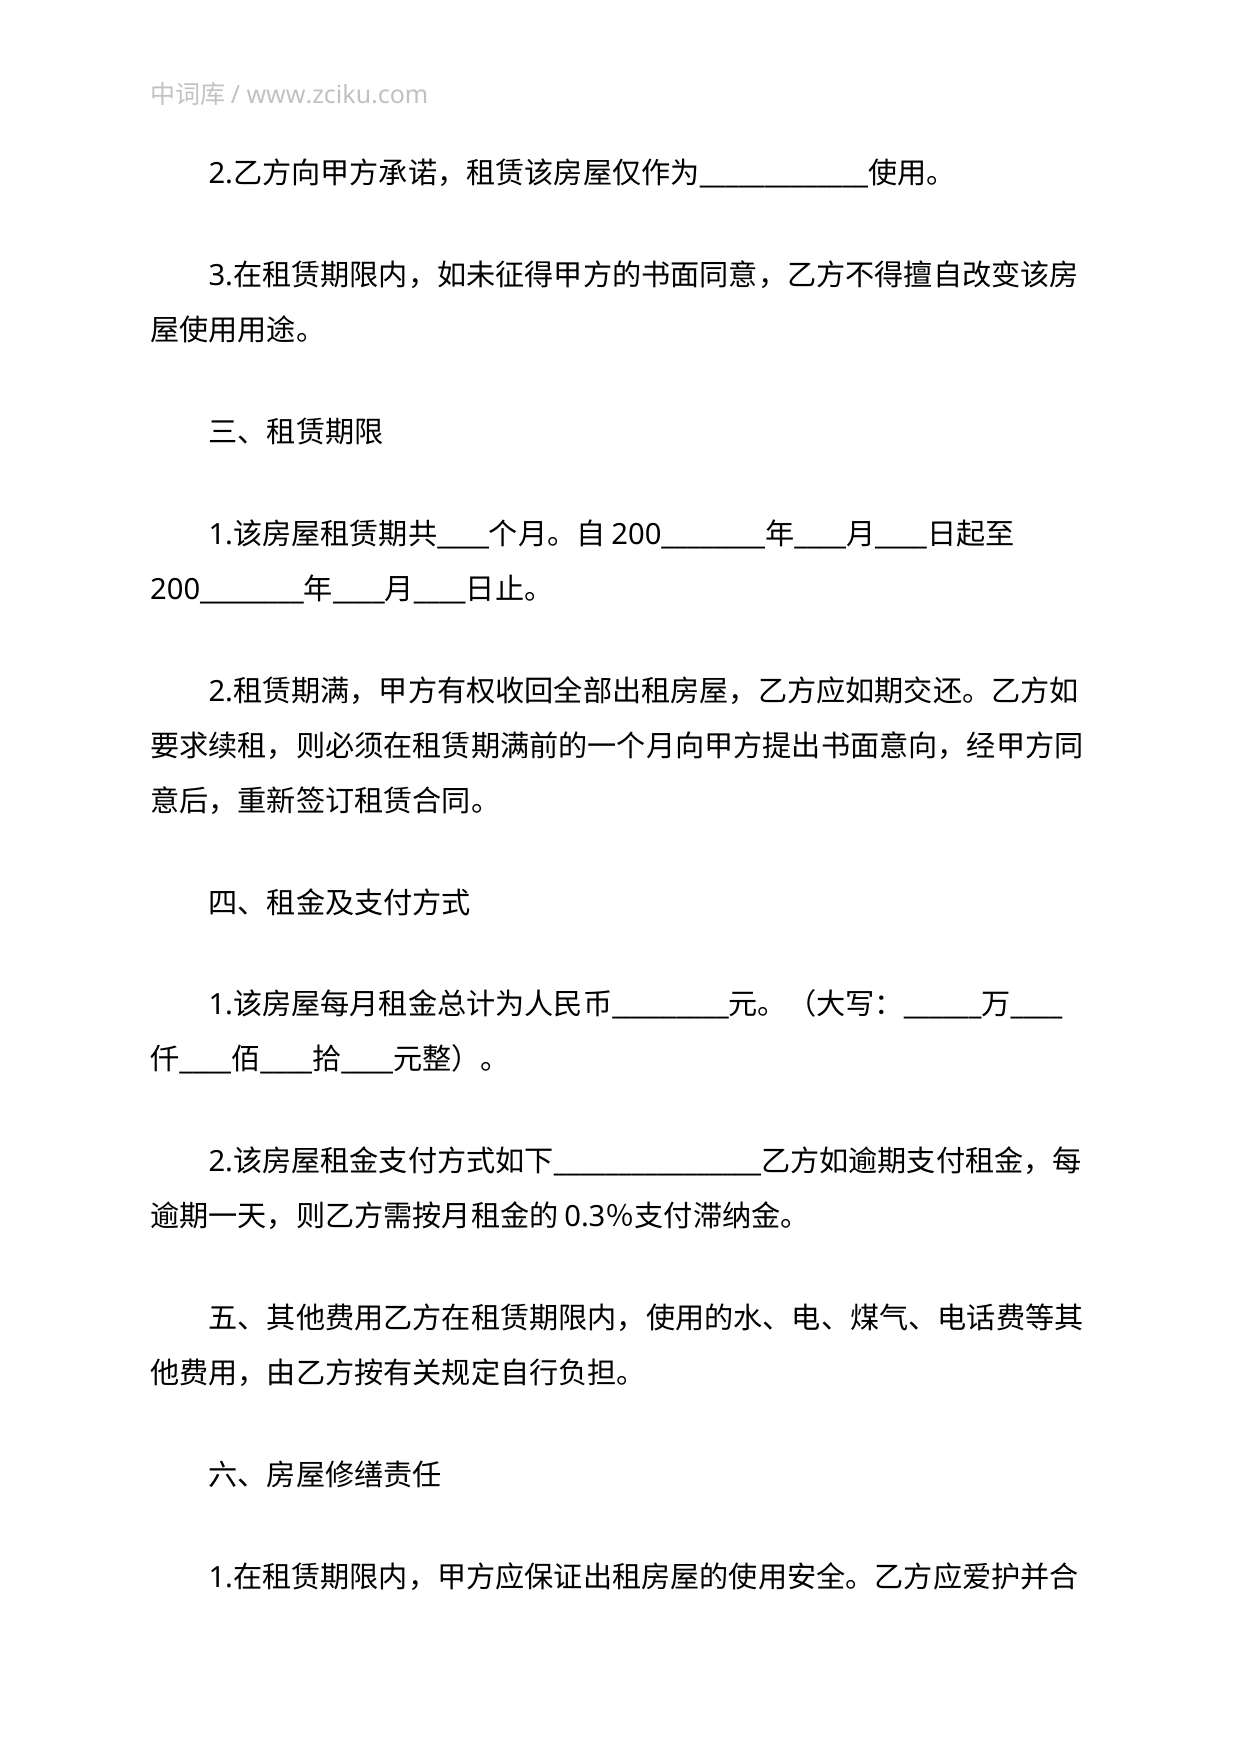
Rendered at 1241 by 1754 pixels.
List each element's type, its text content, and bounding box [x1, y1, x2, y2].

text 六、房屋修缮责任 [150, 1452, 1090, 1494]
text 五、其他费用乙方在租赁期限内，使用的水、电、煤气、电话费等其他费用，由乙方按有关规定自行负担。 [150, 1295, 1090, 1392]
text 2.乙方向甲方承诺，租赁该房屋仅作为_____________使用。 [150, 150, 1090, 192]
text 三、租赁期限 [150, 409, 1090, 451]
text 2.租赁期满，甲方有权收回全部出租房屋，乙方应如期交还。乙方如要求续租，则必须在租赁期满前的一个月向甲方提出书面意向，经甲方同意后，重新签订租赁合同。 [150, 667, 1090, 820]
text 2.该房屋租金支付方式如下________________乙方如逾期支付租金，每逾期一天，则乙方需按月租金的0.3％支付滞纳金。 [150, 1138, 1090, 1235]
text 1.该房屋每月租金总计为人民币_________元。（大写：______万____仟____佰____拾____元整）。 [150, 981, 1090, 1078]
text 1.该房屋租赁期共____个月。自200________年____月____日起至200________年____月____日止。 [150, 511, 1090, 608]
text 四、租金及支付方式 [150, 879, 1090, 921]
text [150, 1553, 1090, 1596]
text 3.在租赁期限内，如未征得甲方的书面同意，乙方不得擅自改变该房屋使用用途。 [150, 252, 1090, 349]
